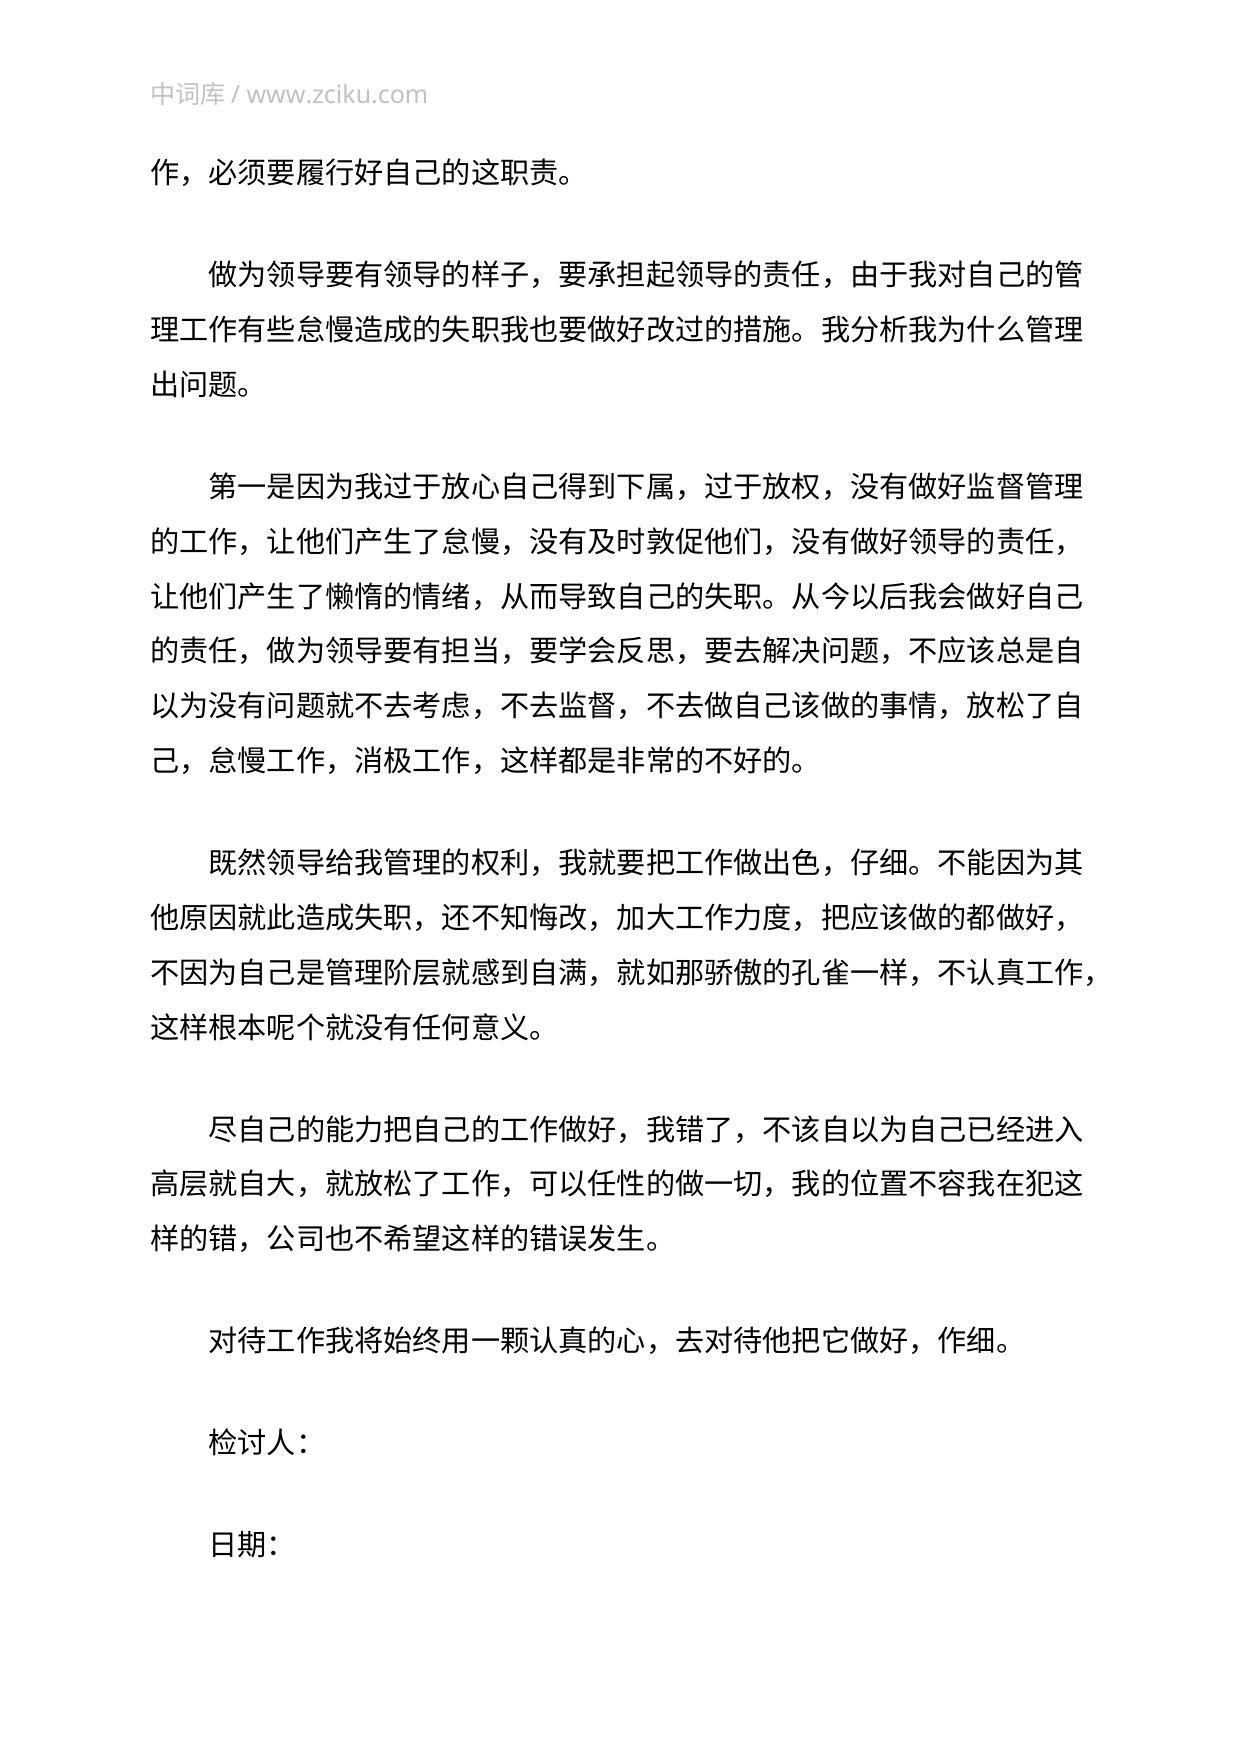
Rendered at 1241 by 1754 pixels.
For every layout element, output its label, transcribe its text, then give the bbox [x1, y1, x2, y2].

text 检讨人： [150, 1419, 1090, 1462]
text 既然领导给我管理的权利，我就要把工作做出色，仔细。不能因为其他原因就此造成失职，还不知悔改，加大工作力度，把应该做的都做好，不因为自己是管理阶层就感到自满，就如那骄傲的孔雀一样，不认真工作，这样根本呢个就没有任何意义。 [150, 839, 1090, 1047]
text 日期： [150, 1521, 1090, 1563]
text 对待工作我将始终用一颗认真的心，去对待他把它做好，作细。 [150, 1318, 1090, 1360]
text 做为领导要有领导的样子，要承担起领导的责任，由于我对自己的管理工作有些怠慢造成的失职我也要做好改过的措施。我分析我为什么管理出问题。 [150, 252, 1090, 404]
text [150, 150, 1090, 192]
text 第一是因为我过于放心自己得到下属，过于放权，没有做好监督管理的工作，让他们产生了怠慢，没有及时敦促他们，没有做好领导的责任，让他们产生了懒惰的情绪，从而导致自己的失职。从今以后我会做好自己的责任，做为领导要有担当，要学会反思，要去解决问题，不应该总是自以为没有问题就不去考虑，不去监督，不去做自己该做的事情，放松了自己，怠慢工作，消极工作，这样都是非常的不好的。 [150, 463, 1090, 780]
text 尽自己的能力把自己的工作做好，我错了，不该自以为自己已经进入高层就自大，就放松了工作，可以任性的做一切，我的位置不容我在犯这样的错，公司也不希望这样的错误发生。 [150, 1106, 1090, 1258]
